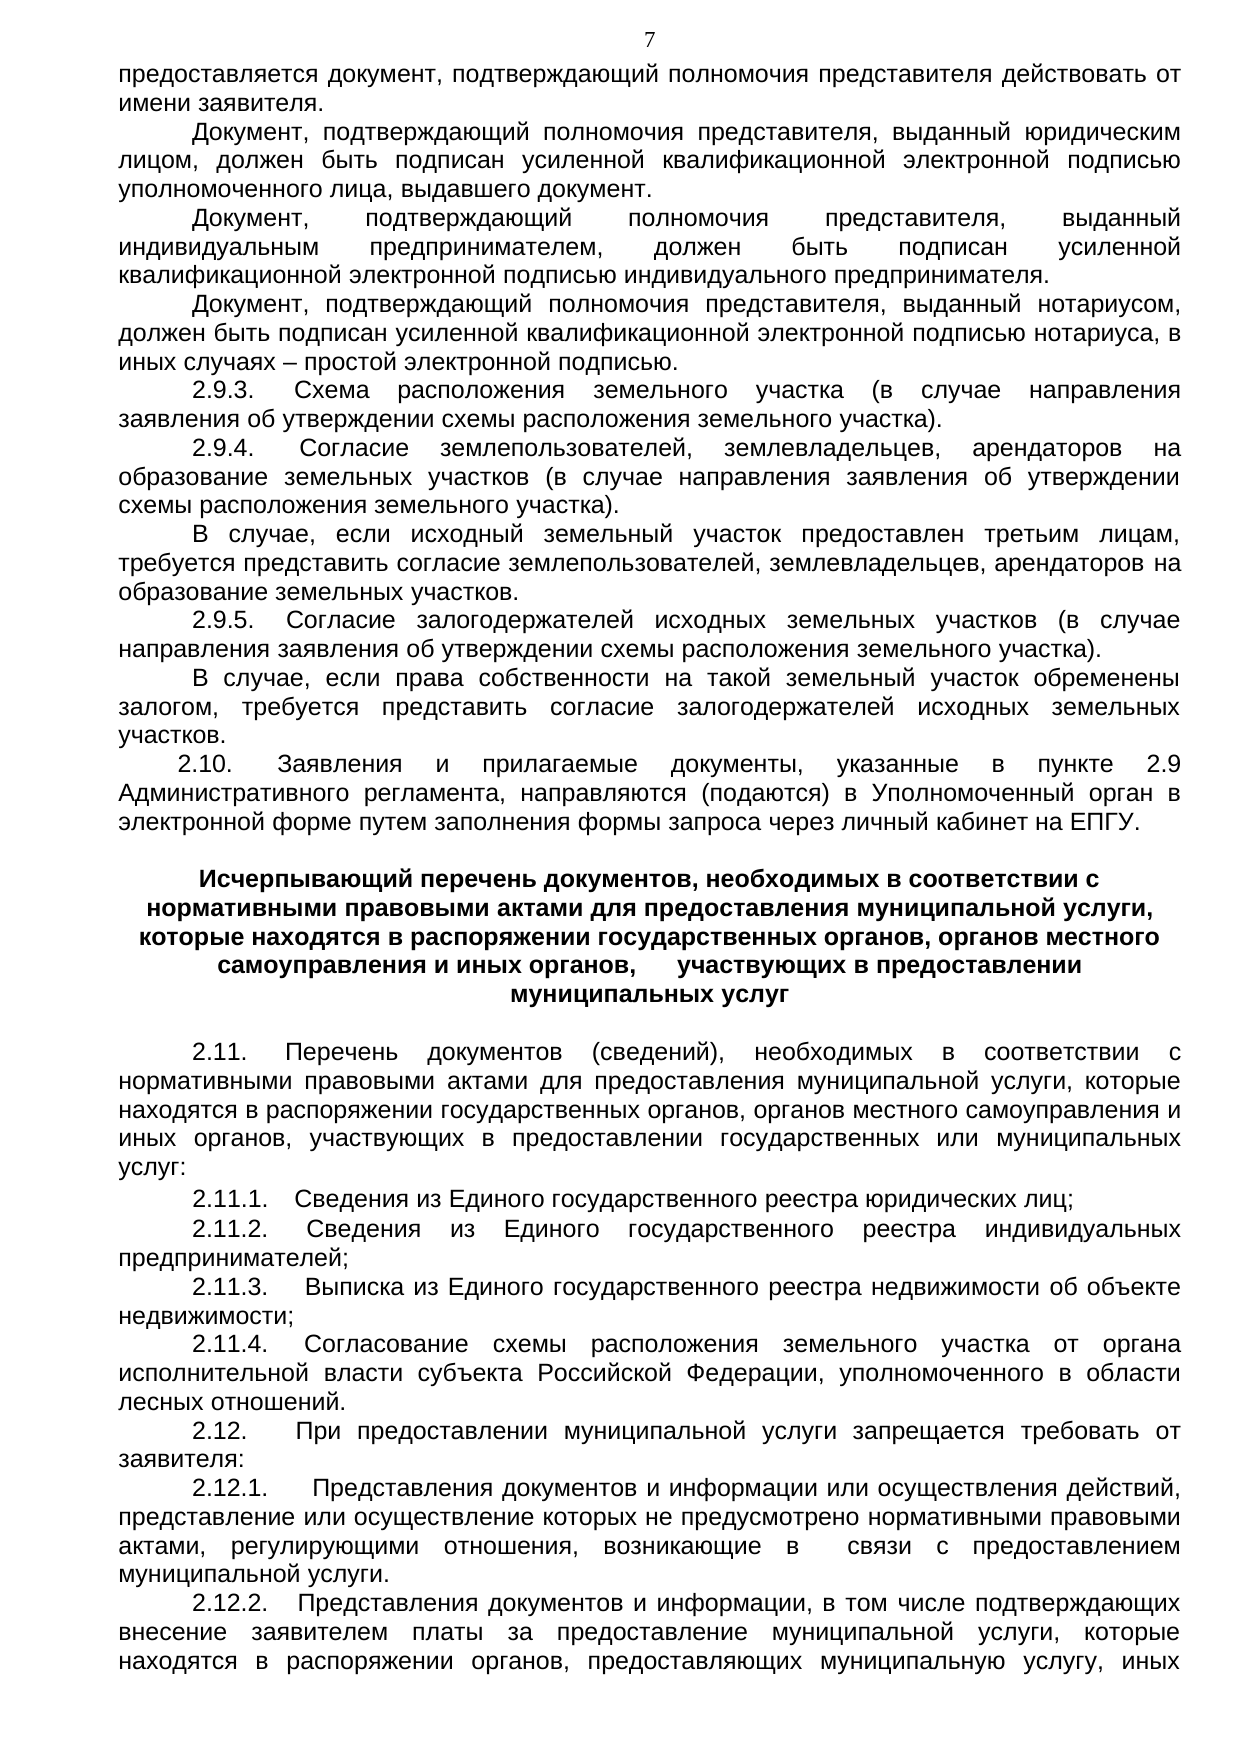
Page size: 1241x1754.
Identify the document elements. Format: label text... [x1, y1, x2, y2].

text Документ, подтверждающий полномочия представителя, выданный нотариусом, должен быть подписан усиленной квалификационной электронной подписью нотариуса, в иных случаях – простой электронной подписью. [118, 289, 1181, 375]
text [118, 59, 1181, 117]
list Представления документов и информации или осуществления действий, представление или осуществление которых не предусмотрено нормативными правовыми актами, регулирующими отношения, возникающие в связи с предоставлением муниципальной услуги. [118, 1473, 1181, 1588]
text В случае, если исходный земельный участок предоставлен третьим лицам, требуется представить согласие землепользователей, землевладельцев, арендаторов на образование земельных участков. [118, 519, 1181, 605]
list Выписка из Единого государственного реестра недвижимости об объекте недвижимости; [118, 1272, 1181, 1329]
text Документ, подтверждающий полномочия представителя, выданный индивидуальным предпринимателем, должен быть подписан усиленной квалификационной электронной подписью индивидуального предпринимателя. [118, 203, 1181, 289]
list Перечень документов (сведений), необходимых в соответствии с нормативными правовыми актами для предоставления муниципальной услуги, которые находятся в распоряжении государственных органов, органов местного самоуправления и иных органов, участвующих в предоставлении государственных или муниципальных услуг: [118, 1037, 1181, 1181]
subtitle Исчерпывающий перечень документов, необходимых в соответствии с нормативными правовыми актами для предоставления муниципальной услуги, которые находятся в распоряжении государственных органов, органов местного самоуправления и иных органов, участвующих в предоставлении муниципальных услуг [118, 864, 1181, 1008]
list Сведения из Единого государственного реестра юридических лиц; [118, 1181, 1181, 1214]
list Согласие залогодержателей исходных земельных участков (в случае направления заявления об утверждении схемы расположения земельного участка). [118, 605, 1181, 663]
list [118, 1588, 1181, 1674]
text Документ, подтверждающий полномочия представителя, выданный юридическим лицом, должен быть подписан усиленной квалификационной электронной подписью уполномоченного лица, выдавшего документ. [118, 117, 1181, 203]
list Заявления и прилагаемые документы, указанные в пункте 2.9 Административного регламента, направляются (подаются) в Уполномоченный орган в электронной форме путем заполнения формы запроса через личный кабинет на ЕПГУ. [118, 749, 1181, 835]
list Согласие землепользователей, землевладельцев, арендаторов на образование земельных участков (в случае направления заявления об утверждении схемы расположения земельного участка). [118, 433, 1181, 519]
list При предоставлении муниципальной услуги запрещается требовать от заявителя: [118, 1416, 1181, 1473]
text В случае, если права собственности на такой земельный участок обременены залогом, требуется представить согласие залогодержателей исходных земельных участков. [118, 663, 1181, 749]
list Согласование схемы расположения земельного участка от органа исполнительной власти субъекта Российской Федерации, уполномоченного в области лесных отношений. [118, 1329, 1181, 1416]
list Схема расположения земельного участка (в случае направления заявления об утверждении схемы расположения земельного участка). [118, 375, 1181, 433]
list Сведения из Единого государственного реестра индивидуальных предпринимателей; [118, 1214, 1181, 1272]
